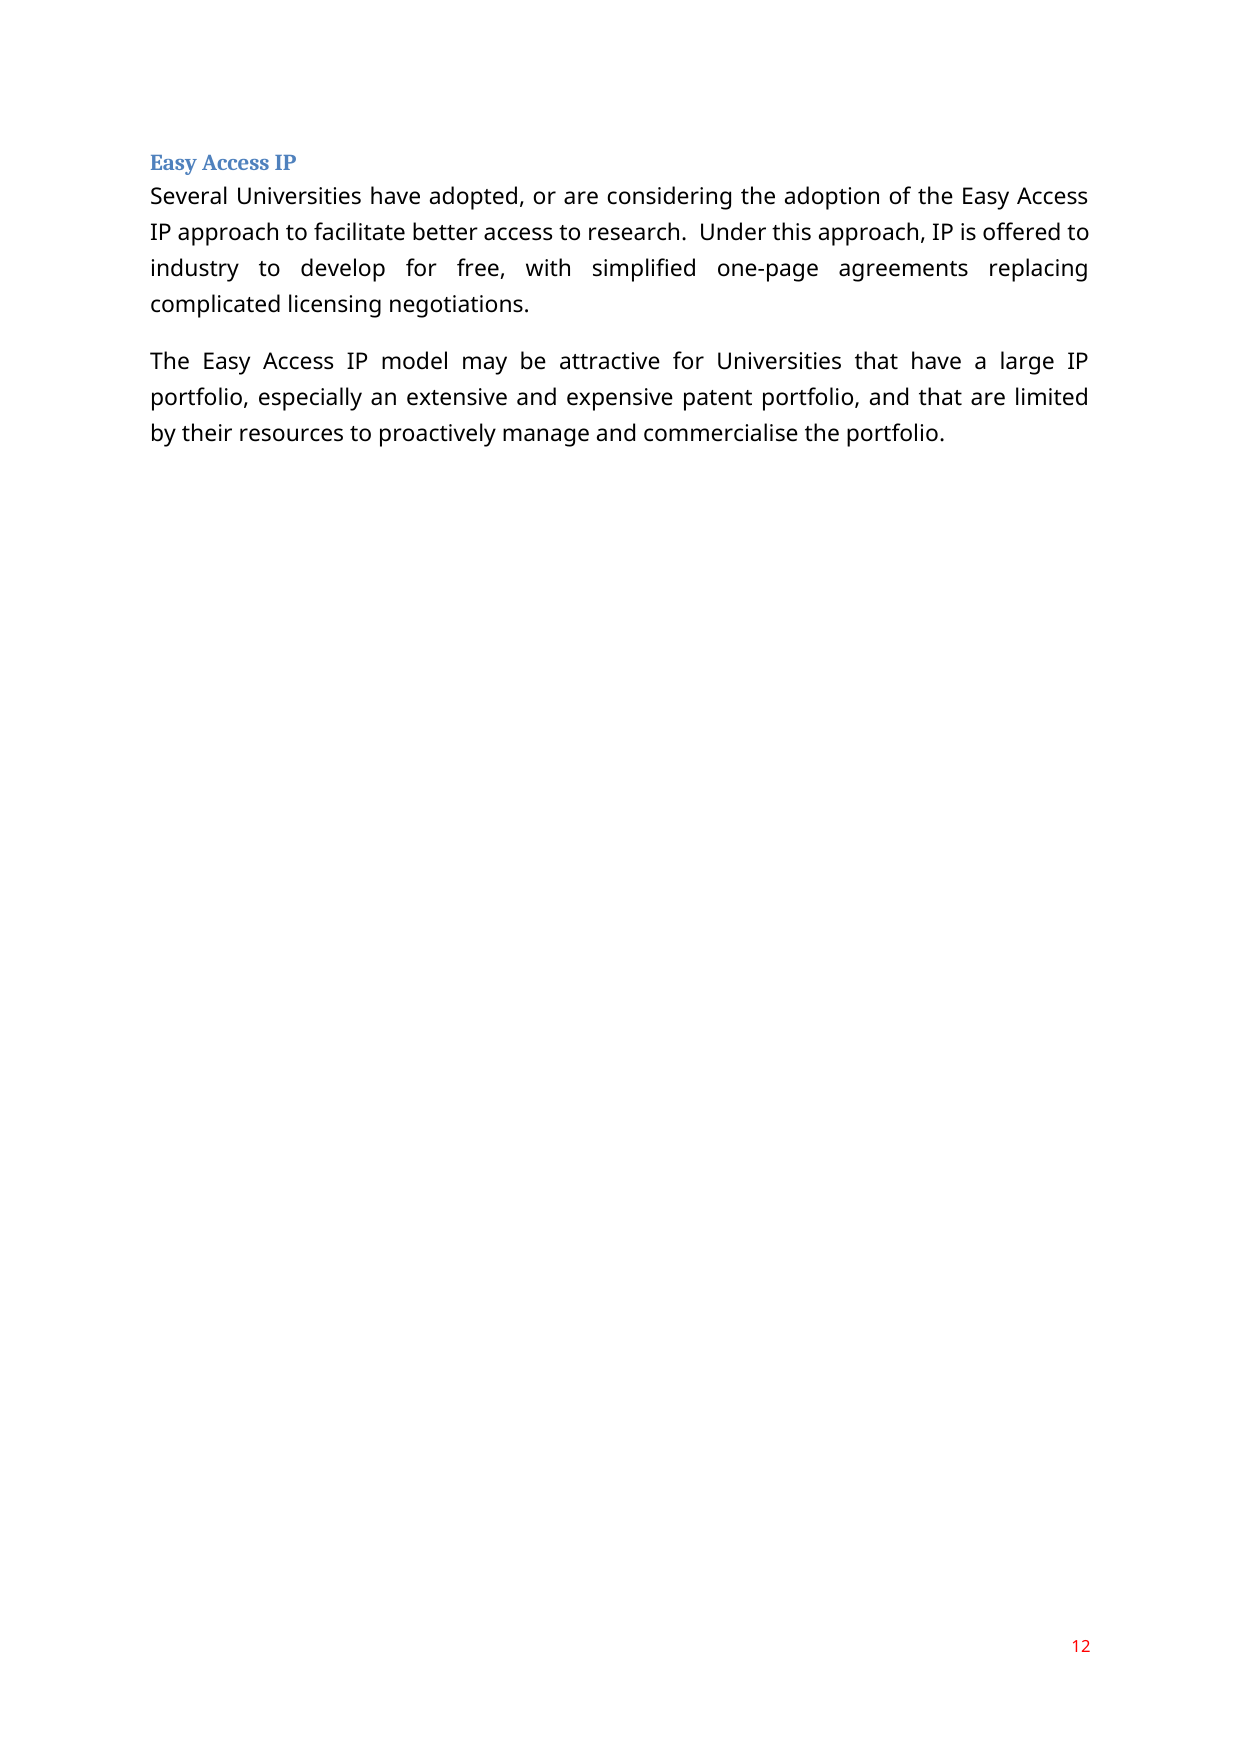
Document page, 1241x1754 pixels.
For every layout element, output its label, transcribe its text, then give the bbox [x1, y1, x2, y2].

text The Easy Access IP model may be attractive for Universities that have a large IP portfolio, especially an extensive and expensive patent portfolio, and that are limited by their resources to proactively manage and commercialise the portfolio. [150, 345, 1090, 448]
text Several Universities have adopted, or are considering the adoption of the Easy Access IP approach to facilitate better access to research. Under this approach, IP is offered to industry to develop for free, with simplified one-page agreements replacing complicated licensing negotiations. [150, 180, 1090, 319]
subtitle Easy Access IP [150, 150, 1090, 176]
